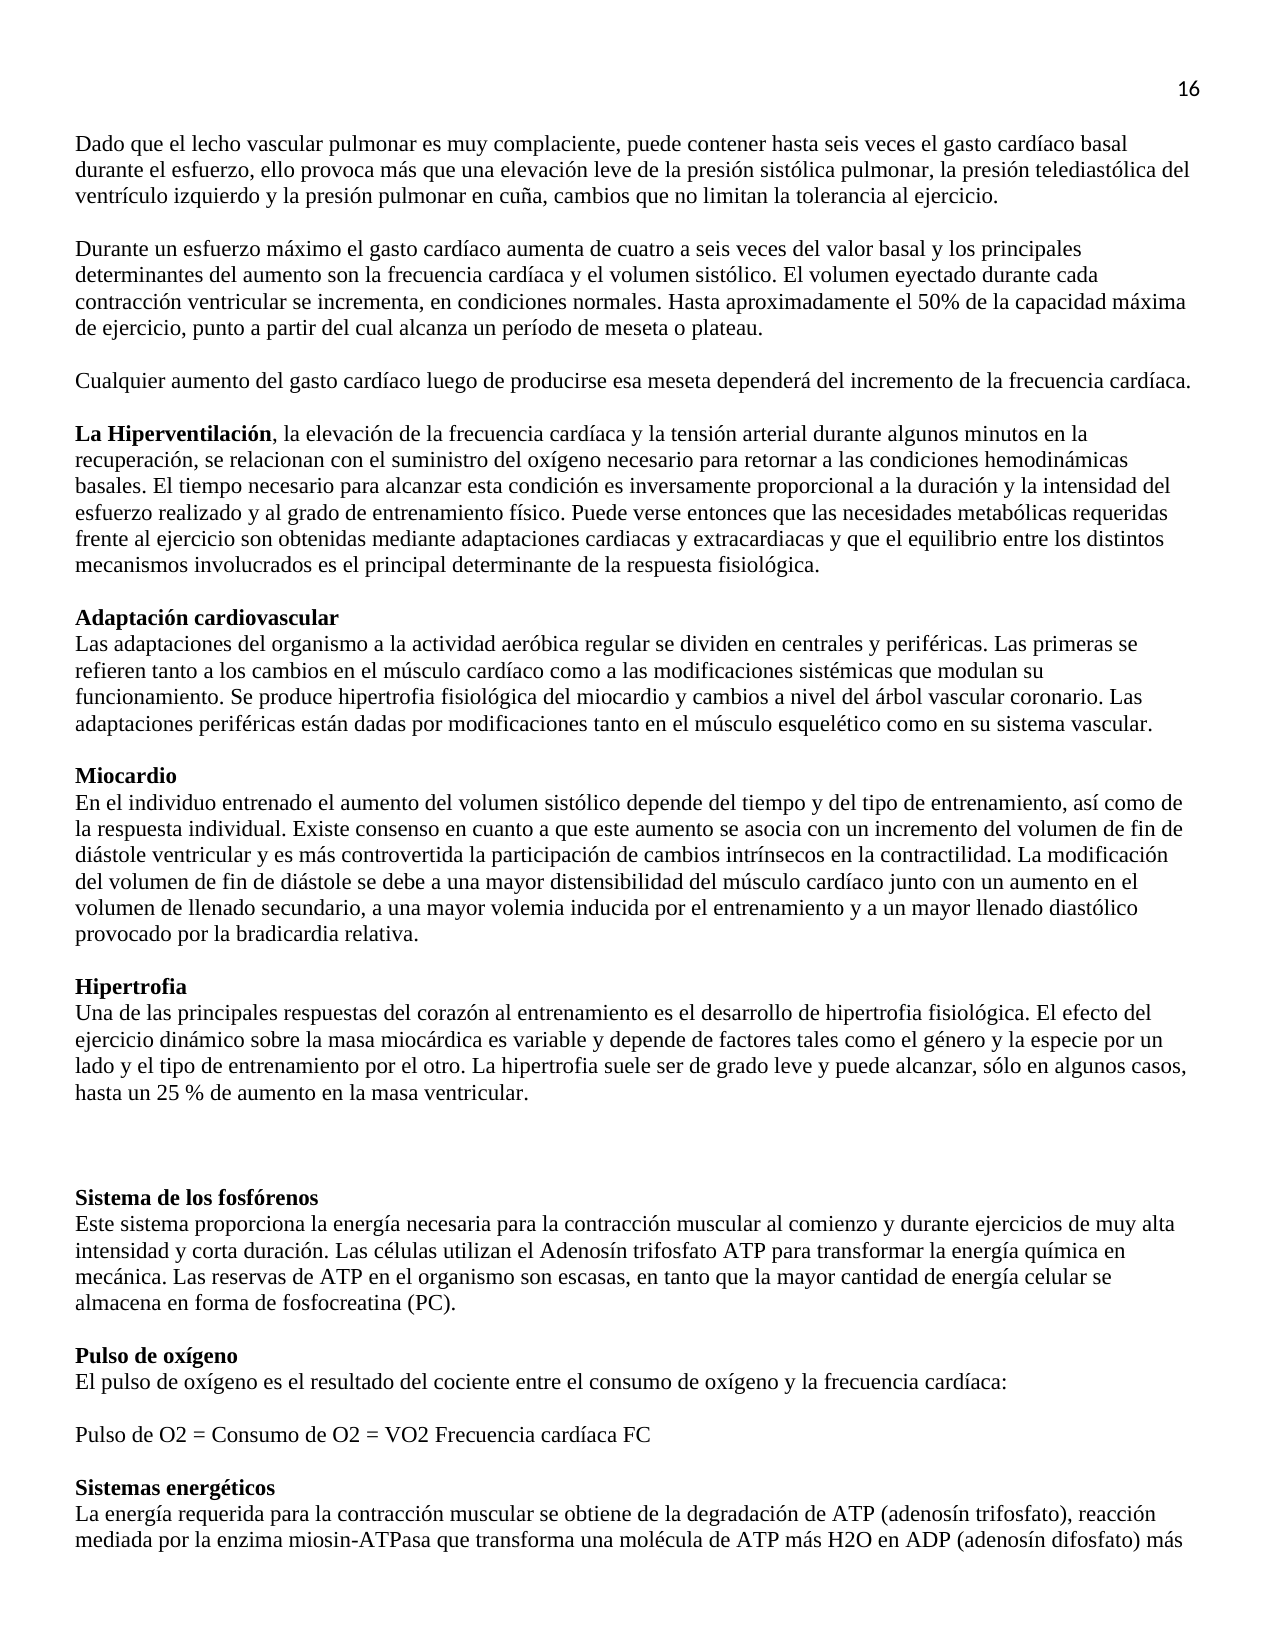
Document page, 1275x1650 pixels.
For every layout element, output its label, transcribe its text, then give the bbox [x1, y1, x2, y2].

text En el individuo entrenado el aumento del volumen sistólico depende del tiempo y del tipo de entrenamiento, así como de la respuesta individual. Existe consenso en cuanto a que este aumento se asocia con un incremento del volumen de fin de diástole ventricular y es más controvertida la participación de cambios intrínsecos en la contractilidad. La modificación del volumen de fin de diástole se debe a una mayor distensibilidad del músculo cardíaco junto con un aumento en el volumen de llenado secundario, a una mayor volemia inducida por el entrenamiento y a un mayor llenado diastólico provocado por la bradicardia relativa. [75, 789, 1200, 947]
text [75, 1500, 1200, 1553]
text Dado que el lecho vascular pulmonar es muy complaciente, puede contener hasta seis veces el gasto cardíaco basal durante el esfuerzo, ello provoca más que una elevación leve de la presión sistólica pulmonar, la presión telediastólica del ventrículo izquierdo y la presión pulmonar en cuña, cambios que no limitan la tolerancia al ejercicio. [75, 130, 1200, 209]
text Sistema de los fosfórenos [75, 1184, 1200, 1210]
text Miocardio [75, 762, 1200, 789]
text Durante un esfuerzo máximo el gasto cardíaco aumenta de cuatro a seis veces del valor basal y los principales determinantes del aumento son la frecuencia cardíaca y el volumen sistólico. El volumen eyectado durante cada contracción ventricular se incrementa, en condiciones normales. Hasta aproximadamente el 50% de la capacidad máxima de ejercicio, punto a partir del cual alcanza un período de meseta o plateau. [75, 235, 1200, 341]
text Hipertrofia [75, 973, 1200, 999]
text Pulso de O2 = Consumo de O2 = VO2 Frecuencia cardíaca FC [75, 1421, 1200, 1447]
text Cualquier aumento del gasto cardíaco luego de producirse esa meseta dependerá del incremento de la frecuencia cardíaca. [75, 367, 1200, 393]
text Pulso de oxígeno [75, 1342, 1200, 1368]
text Este sistema proporciona la energía necesaria para la contracción muscular al comienzo y durante ejercicios de muy alta intensidad y corta duración. Las células utilizan el Adenosín trifosfato ATP para transformar la energía química en mecánica. Las reservas de ATP en el organismo son escasas, en tanto que la mayor cantidad de energía celular se almacena en forma de fosfocreatina (PC). [75, 1210, 1200, 1316]
text Una de las principales respuestas del corazón al entrenamiento es el desarrollo de hipertrofia fisiológica. El efecto del ejercicio dinámico sobre la masa miocárdica es variable y depende de factores tales como el género y la especie por un lado y el tipo de entrenamiento por el otro. La hipertrofia suele ser de grado leve y puede alcanzar, sólo en algunos casos, hasta un 25 % de aumento en la masa ventricular. [75, 999, 1200, 1105]
text Adaptación cardiovascular [75, 604, 1200, 631]
text La Hiperventilación, la elevación de la frecuencia cardíaca y la tensión arterial durante algunos minutos en la recuperación, se relacionan con el suministro del oxígeno necesario para retornar a las condiciones hemodinámicas basales. El tiempo necesario para alcanzar esta condición es inversamente proporcional a la duración y la intensidad del esfuerzo realizado y al grado de entrenamiento físico. Puede verse entonces que las necesidades metabólicas requeridas frente al ejercicio son obtenidas mediante adaptaciones cardiacas y extracardiacas y que el equilibrio entre los distintos mecanismos involucrados es el principal determinante de la respuesta fisiológica. [75, 420, 1200, 578]
text Las adaptaciones del organismo a la actividad aeróbica regular se dividen en centrales y periféricas. Las primeras se refieren tanto a los cambios en el músculo cardíaco como a las modificaciones sistémicas que modulan su funcionamiento. Se produce hipertrofia fisiológica del miocardio y cambios a nivel del árbol vascular coronario. Las adaptaciones periféricas están dadas por modificaciones tanto en el músculo esquelético como en su sistema vascular. [75, 631, 1200, 736]
text Sistemas energéticos [75, 1474, 1200, 1500]
text El pulso de oxígeno es el resultado del cociente entre el consumo de oxígeno y la frecuencia cardíaca: [75, 1368, 1200, 1395]
